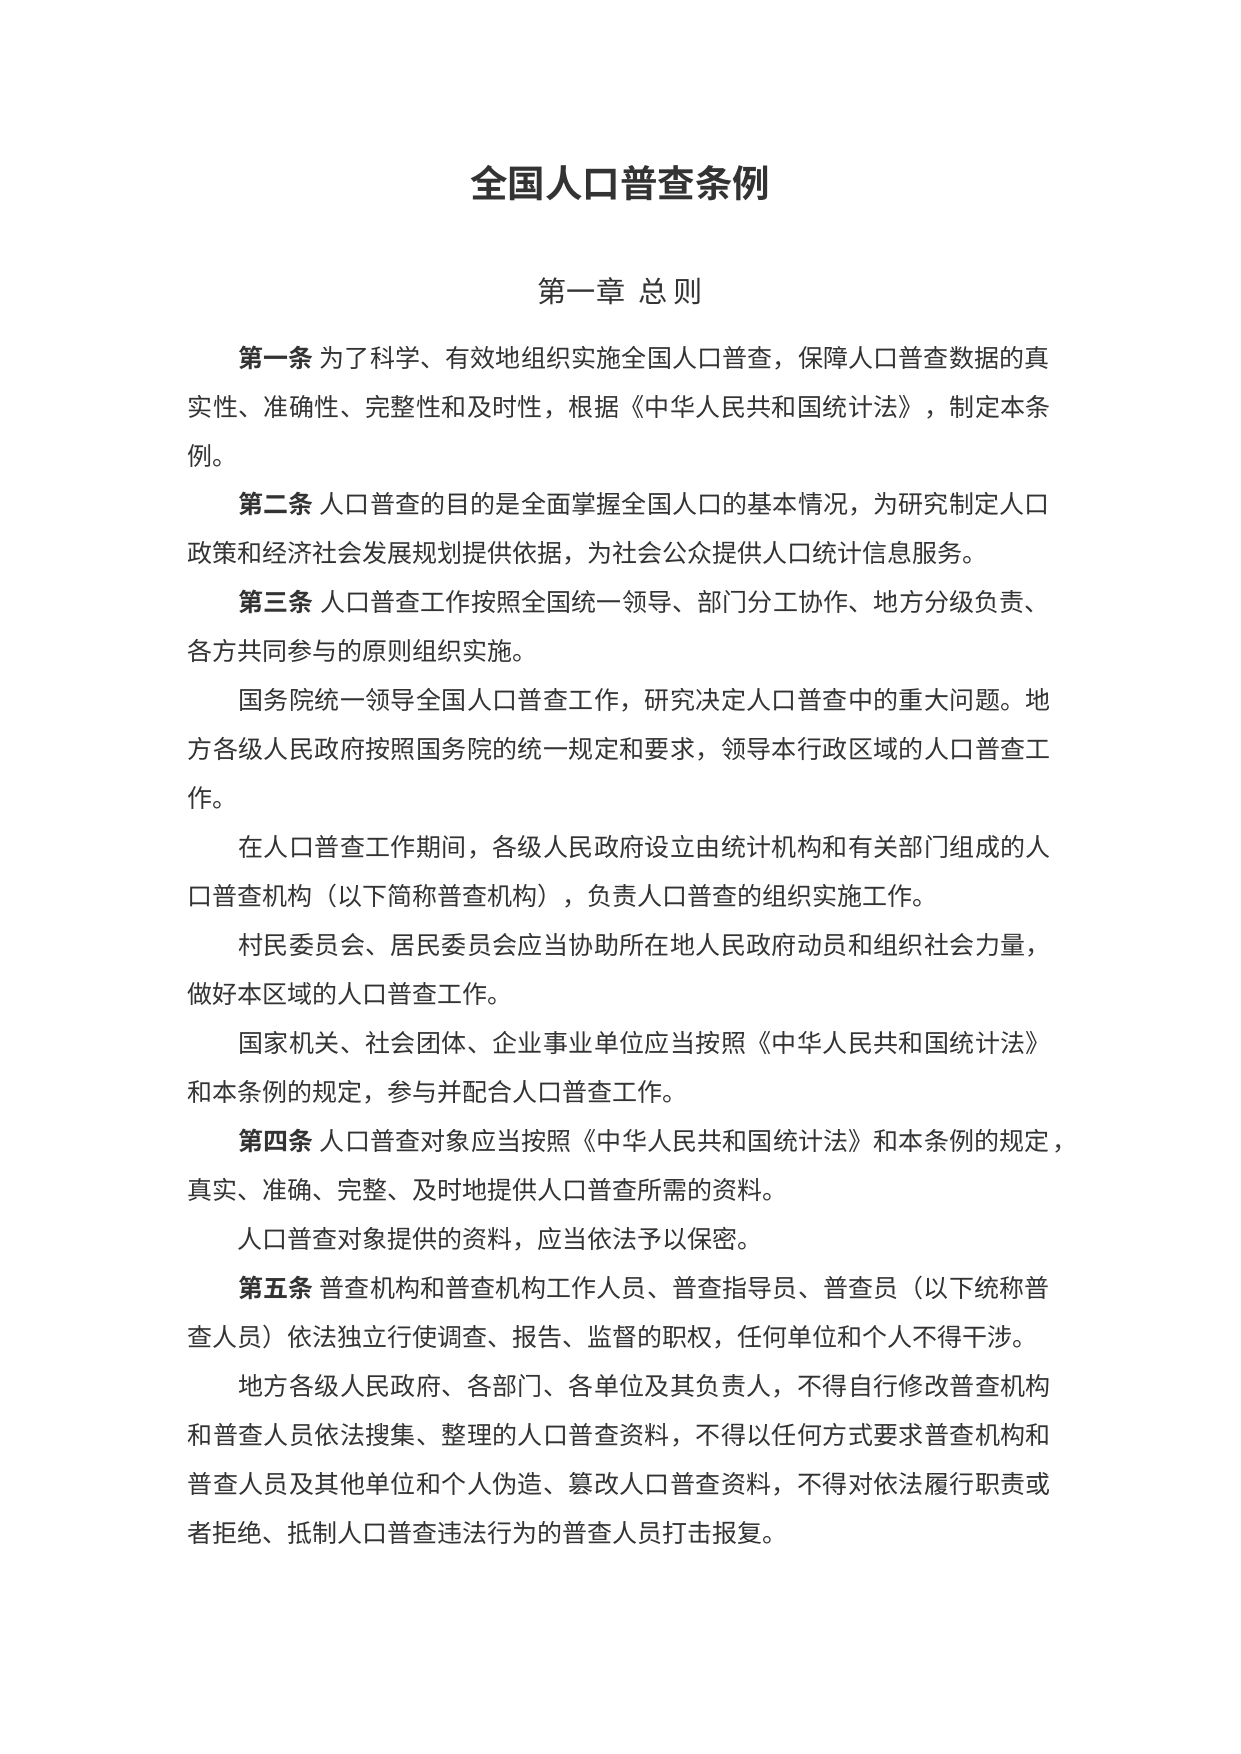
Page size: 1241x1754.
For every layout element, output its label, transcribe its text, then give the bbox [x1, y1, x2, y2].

text 在人口普查工作期间，各级人民政府设立由统计机构和有关部门组成的人口普查机构（以下简称普查机构），负责人口普查的组织实施工作。 [187, 817, 1053, 915]
text 全国人口普查条例 [187, 162, 1053, 206]
text 地方各级人民政府、各部门、各单位及其负责人，不得自行修改普查机构和普查人员依法搜集、整理的人口普查资料，不得以任何方式要求普查机构和普查人员及其他单位和个人伪造、篡改人口普查资料，不得对依法履行职责或者拒绝、抵制人口普查违法行为的普查人员打击报复。 [187, 1356, 1053, 1552]
text 人口普查对象提供的资料，应当依法予以保密。 [187, 1209, 1053, 1258]
text 第四条 人口普查对象应当按照《中华人民共和国统计法》和本条例的规定，真实、准确、完整、及时地提供人口普查所需的资料。 [187, 1111, 1053, 1209]
text 国务院统一领导全国人口普查工作，研究决定人口普查中的重大问题。地方各级人民政府按照国务院的统一规定和要求，领导本行政区域的人口普查工作。 [187, 671, 1053, 817]
text 国家机关、社会团体、企业事业单位应当按照《中华人民共和国统计法》和本条例的规定，参与并配合人口普查工作。 [187, 1013, 1053, 1111]
text 第五条 普查机构和普查机构工作人员、普查指导员、普查员（以下统称普查人员）依法独立行使调查、报告、监督的职权，任何单位和个人不得干涉。 [187, 1258, 1053, 1356]
text 第三条 人口普查工作按照全国统一领导、部门分工协作、地方分级负责、各方共同参与的原则组织实施。 [187, 573, 1053, 671]
text 第一条 为了科学、有效地组织实施全国人口普查，保障人口普查数据的真实性、准确性、完整性和及时性，根据《中华人民共和国统计法》，制定本条例。 [187, 328, 1053, 475]
text 第一章 总 则 [187, 266, 1053, 312]
text 第二条 人口普查的目的是全面掌握全国人口的基本情况，为研究制定人口政策和经济社会发展规划提供依据，为社会公众提供人口统计信息服务。 [187, 475, 1053, 573]
text 村民委员会、居民委员会应当协助所在地人民政府动员和组织社会力量，做好本区域的人口普查工作。 [187, 915, 1053, 1013]
